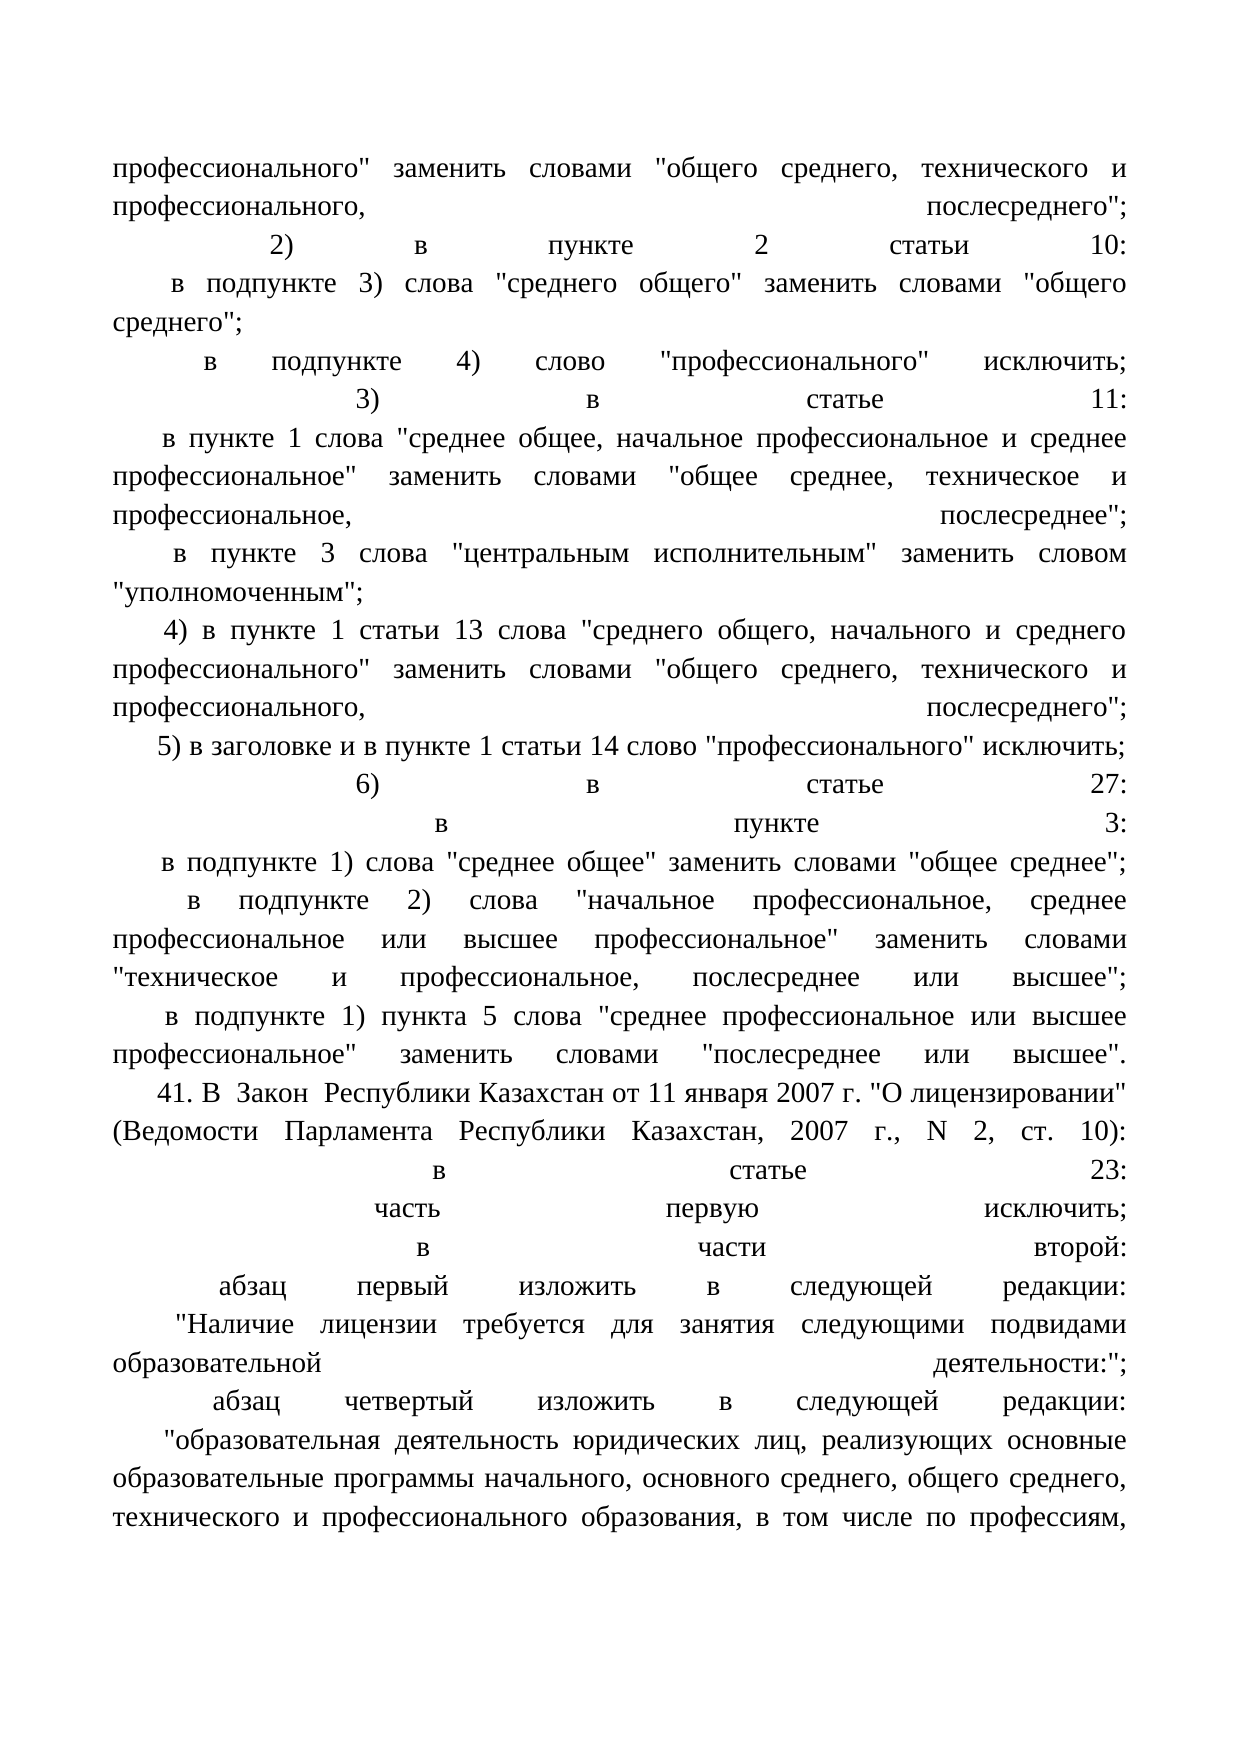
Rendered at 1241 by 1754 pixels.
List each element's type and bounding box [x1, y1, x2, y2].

text [112, 150, 1128, 1532]
